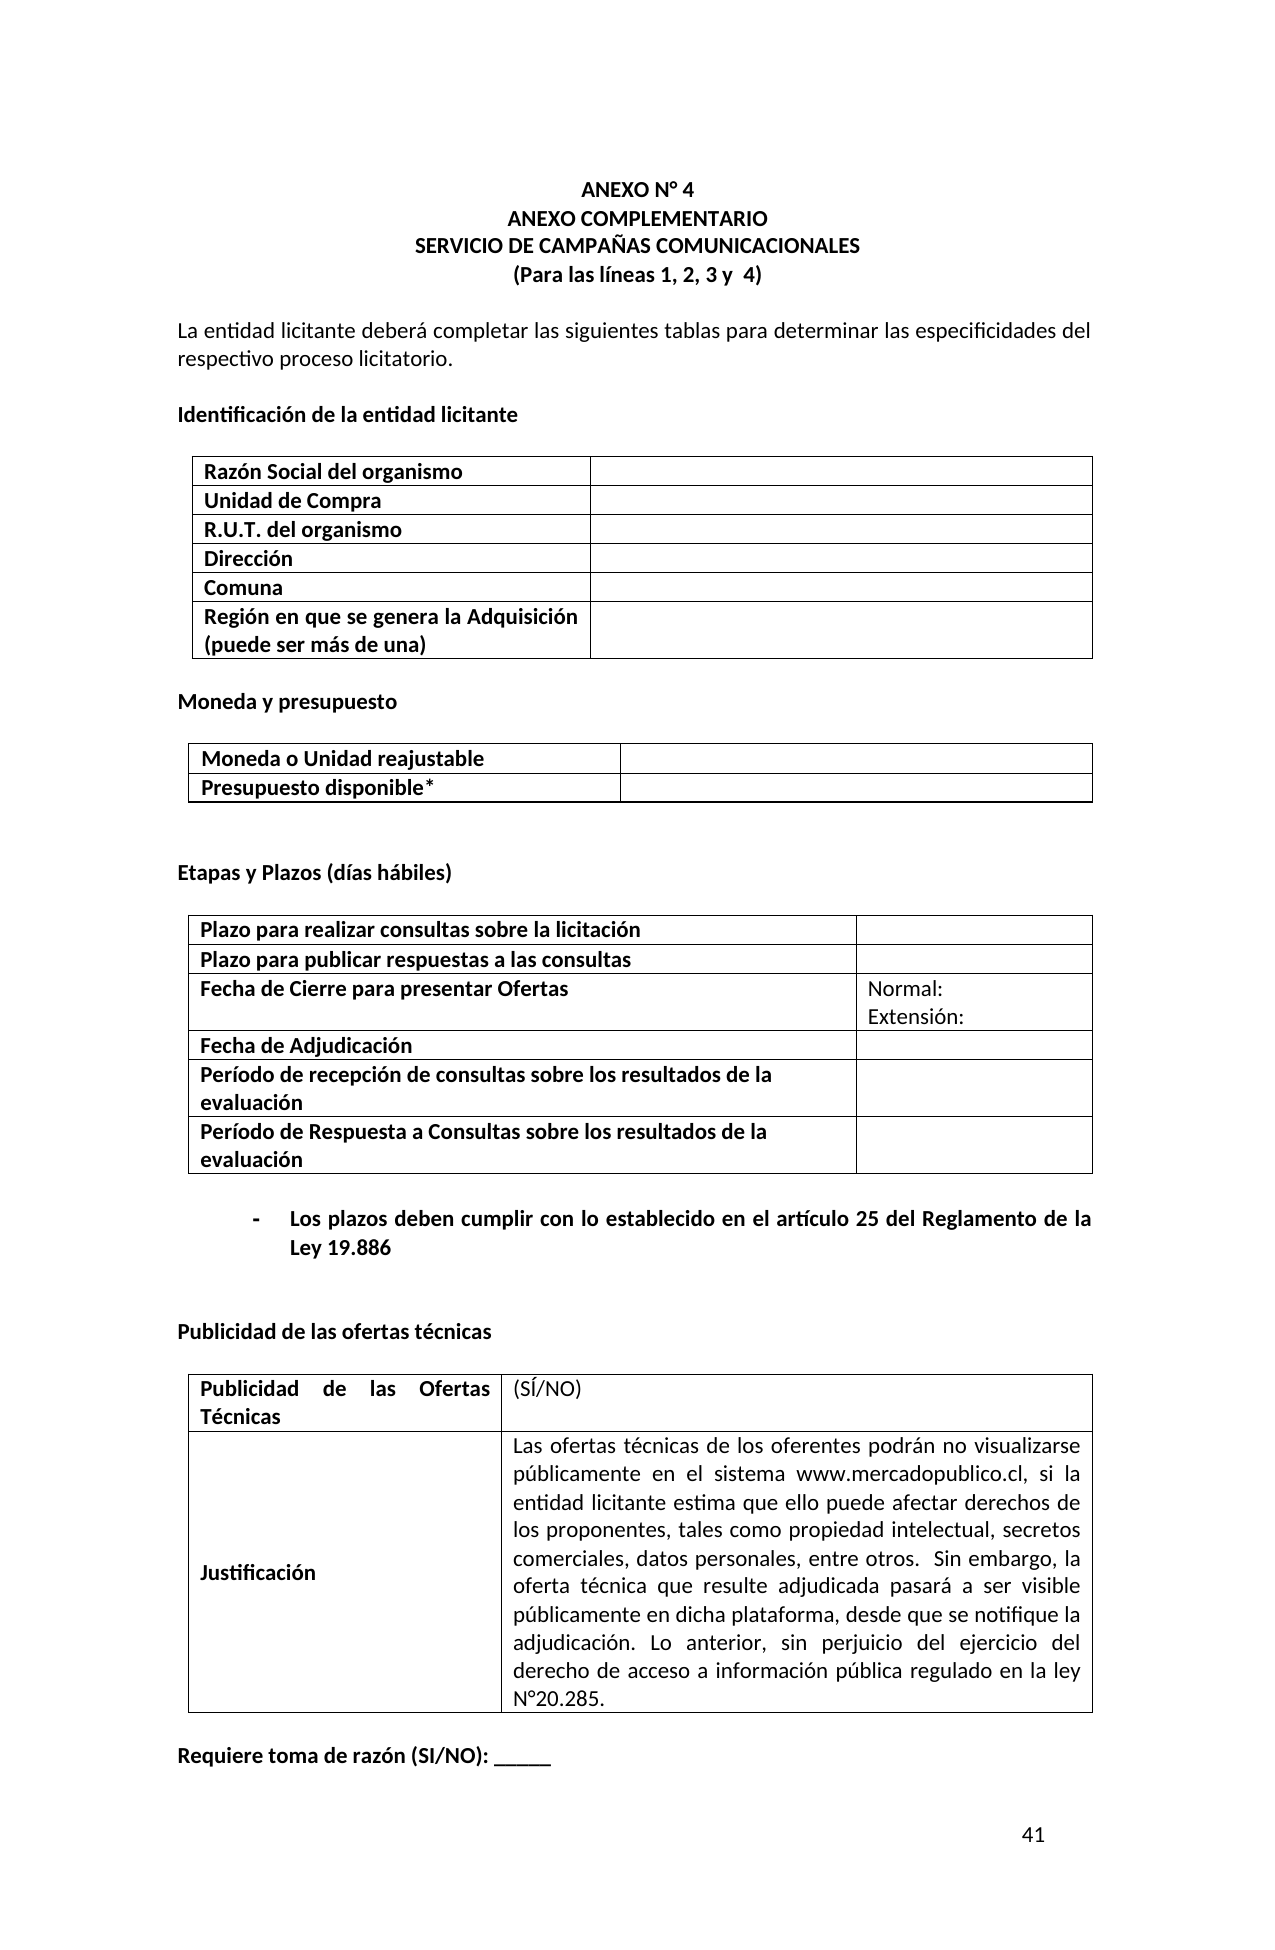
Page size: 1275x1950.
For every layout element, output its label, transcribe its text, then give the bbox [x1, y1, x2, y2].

table_header Publicidad de las Ofertas Técnicas [189, 1375, 501, 1431]
text La entidad licitante deberá completar las siguientes tablas para determinar las especificidades del respectivo proceso licitatorio. [177, 316, 1093, 372]
table_cell Unidad de Compra [193, 486, 590, 514]
table_header Plazo para realizar consultas sobre la licitación [189, 916, 856, 944]
table_cell Presupuesto disponible* [189, 774, 620, 801]
table_cell [857, 945, 1092, 973]
text Etapas y Plazos (días hábiles) [177, 858, 1098, 887]
text Publicidad de las ofertas técnicas [177, 1317, 1098, 1345]
table_cell Comuna [193, 573, 590, 601]
table_cell Plazo para publicar respuestas a las consultas [189, 945, 856, 973]
table_cell [591, 515, 1092, 543]
text Moneda y presupuesto [177, 687, 1098, 715]
table_header [621, 744, 1092, 772]
table_cell [591, 486, 1092, 514]
table_cell Región en que se genera la Adquisición (puede ser más de una) [193, 602, 590, 658]
table_cell Dirección [193, 544, 590, 572]
table_cell [857, 1117, 1092, 1173]
table_cell Fecha de Adjudicación [189, 1031, 856, 1059]
table_cell Período de Respuesta a Consultas sobre los resultados de la evaluación [189, 1117, 856, 1173]
text ANEXO COMPLEMENTARIO [177, 204, 1098, 232]
table_cell Fecha de Cierre para presentar Ofertas [189, 974, 856, 1030]
table_cell [591, 602, 1092, 658]
table_cell [621, 774, 1092, 801]
text Requiere toma de razón (SI/NO): _____ [177, 1741, 1045, 1769]
table_header Moneda o Unidad reajustable [189, 744, 620, 772]
table_cell Justificación [189, 1432, 501, 1712]
table_cell Las ofertas técnicas de los oferentes podrán no visualizarse públicamente en el sistema www.mercadopublico.cl, si la entidad licitante estima que ello puede afectar derechos de los proponentes, tales como propiedad intelectual, secretos comerciales, datos personales, entre otros. Sin embargo, la oferta técnica que resulte adjudicada pasará a ser visible públicamente en dicha plataforma, desde que se notifique la adjudicación. Lo anterior, sin perjuicio del ejercicio del derecho de acceso a información pública regulado en la ley N°20.285. [502, 1432, 1092, 1712]
text SERVICIO DE CAMPAÑAS COMUNICACIONALES [177, 232, 1098, 260]
text Identificación de la entidad licitante [177, 400, 1098, 428]
table_cell [591, 544, 1092, 572]
table_header Razón Social del organismo [193, 457, 590, 485]
table_header [857, 916, 1092, 944]
table_cell [857, 1060, 1092, 1116]
table_cell Período de recepción de consultas sobre los resultados de la evaluación [189, 1060, 856, 1116]
table_cell [591, 573, 1092, 601]
table_cell R.U.T. del organismo [193, 515, 590, 543]
table_header (SÍ/NO) [502, 1375, 1092, 1431]
text (Para las líneas 1, 2, 3 y 4) [177, 260, 1098, 288]
table_cell [857, 1031, 1092, 1059]
table_header [591, 457, 1092, 485]
subtitle ANEXO N° 4 [177, 176, 1098, 204]
list Los plazos deben cumplir con lo establecido en el artículo 25 del Reglamento de la Ley 19.886 [252, 1202, 1093, 1261]
table_cell Normal: Extensión: [857, 974, 1092, 1030]
